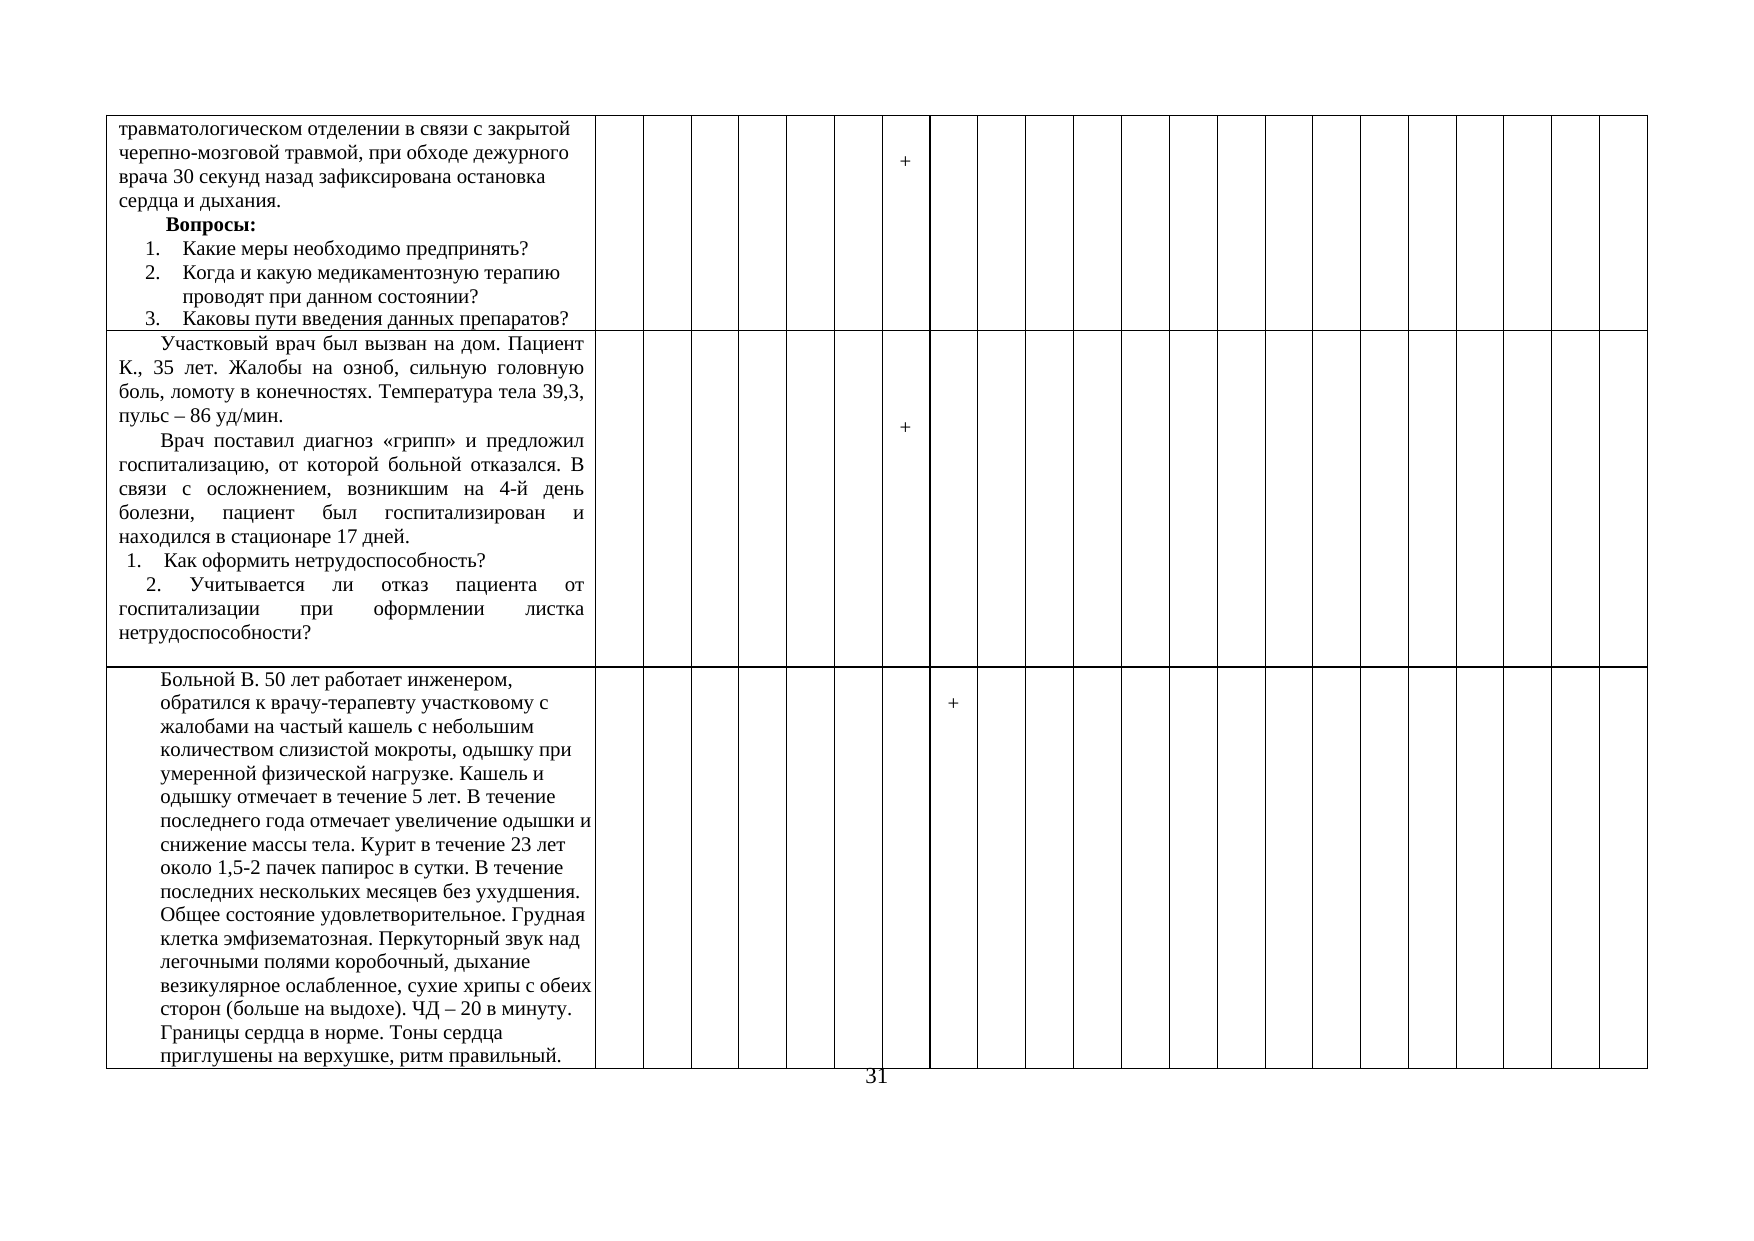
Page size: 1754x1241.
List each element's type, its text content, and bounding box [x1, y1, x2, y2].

table_cell [1361, 116, 1408, 330]
table_cell [1600, 116, 1647, 330]
table_cell [978, 668, 1025, 1068]
table_cell [1552, 116, 1599, 330]
table_cell [835, 116, 882, 330]
table_cell [883, 668, 929, 1068]
table_cell [596, 331, 643, 666]
table_cell [1552, 668, 1599, 1068]
table_cell [1026, 331, 1073, 666]
table_cell [1218, 331, 1265, 666]
table_cell [1074, 668, 1121, 1068]
table_cell [1218, 116, 1265, 330]
table_cell [692, 331, 738, 666]
table_cell [1504, 331, 1551, 666]
table_cell [835, 668, 882, 1068]
table_cell [692, 668, 738, 1068]
table_cell [596, 116, 643, 330]
table_cell [1504, 668, 1551, 1068]
table_cell [931, 331, 977, 666]
table_cell [1170, 331, 1217, 666]
table_cell [644, 668, 691, 1068]
table_cell [1600, 668, 1647, 1068]
table_cell [1457, 668, 1503, 1068]
table_cell [644, 331, 691, 666]
table_cell [931, 116, 977, 330]
table_cell [1266, 668, 1312, 1068]
table_cell [1313, 668, 1360, 1068]
table_cell [1218, 668, 1265, 1068]
table_cell [596, 668, 643, 1068]
table_cell [1074, 331, 1121, 666]
table_cell [1313, 331, 1360, 666]
table_cell [1409, 331, 1456, 666]
table_cell [1600, 331, 1647, 666]
table_cell [978, 331, 1025, 666]
table_cell [739, 668, 786, 1068]
table_cell [1409, 668, 1456, 1068]
table_cell [1409, 116, 1456, 330]
table_cell [1122, 331, 1169, 666]
table_cell [1457, 116, 1503, 330]
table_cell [107, 116, 595, 330]
table_cell + [883, 331, 929, 666]
table_cell [1026, 116, 1073, 330]
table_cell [107, 668, 595, 1068]
table_cell [739, 331, 786, 666]
table_cell [787, 331, 834, 666]
table_cell [644, 116, 691, 330]
table_cell + [931, 668, 977, 1068]
table_cell [1266, 331, 1312, 666]
table_cell [1504, 116, 1551, 330]
table_cell [1361, 668, 1408, 1068]
table_cell [1026, 668, 1073, 1068]
table_cell + [883, 116, 929, 330]
table_cell [1457, 331, 1503, 666]
table_cell [1074, 116, 1121, 330]
table_cell [1361, 331, 1408, 666]
table_cell [978, 116, 1025, 330]
table_cell [739, 116, 786, 330]
table_cell [787, 668, 834, 1068]
table_cell Участковый врач был вызван на дом. Пациент К., 35 лет. Жалобы на озноб, сильную головную боль, ломоту в конечностях. Температура тела 39,3, пульс – 86 уд/мин. Врач поставил диагноз «грипп» и предложил госпитализацию, от которой больной отказался. В связи с осложнением, возникшим на 4-й день болезни, пациент был госпитализирован и находился в стационаре 17 дней. Как оформить нетрудоспособность? 2. Учитывается ли отказ пациента от госпитализации при оформлении листка нетрудоспособности? [107, 331, 595, 666]
table_cell [787, 116, 834, 330]
table_cell [1552, 331, 1599, 666]
table_cell [1170, 668, 1217, 1068]
table_cell [1266, 116, 1312, 330]
table_cell [1170, 116, 1217, 330]
table_cell [1122, 116, 1169, 330]
table_cell [1313, 116, 1360, 330]
table_cell [835, 331, 882, 666]
table_cell [1122, 668, 1169, 1068]
table_cell [692, 116, 738, 330]
